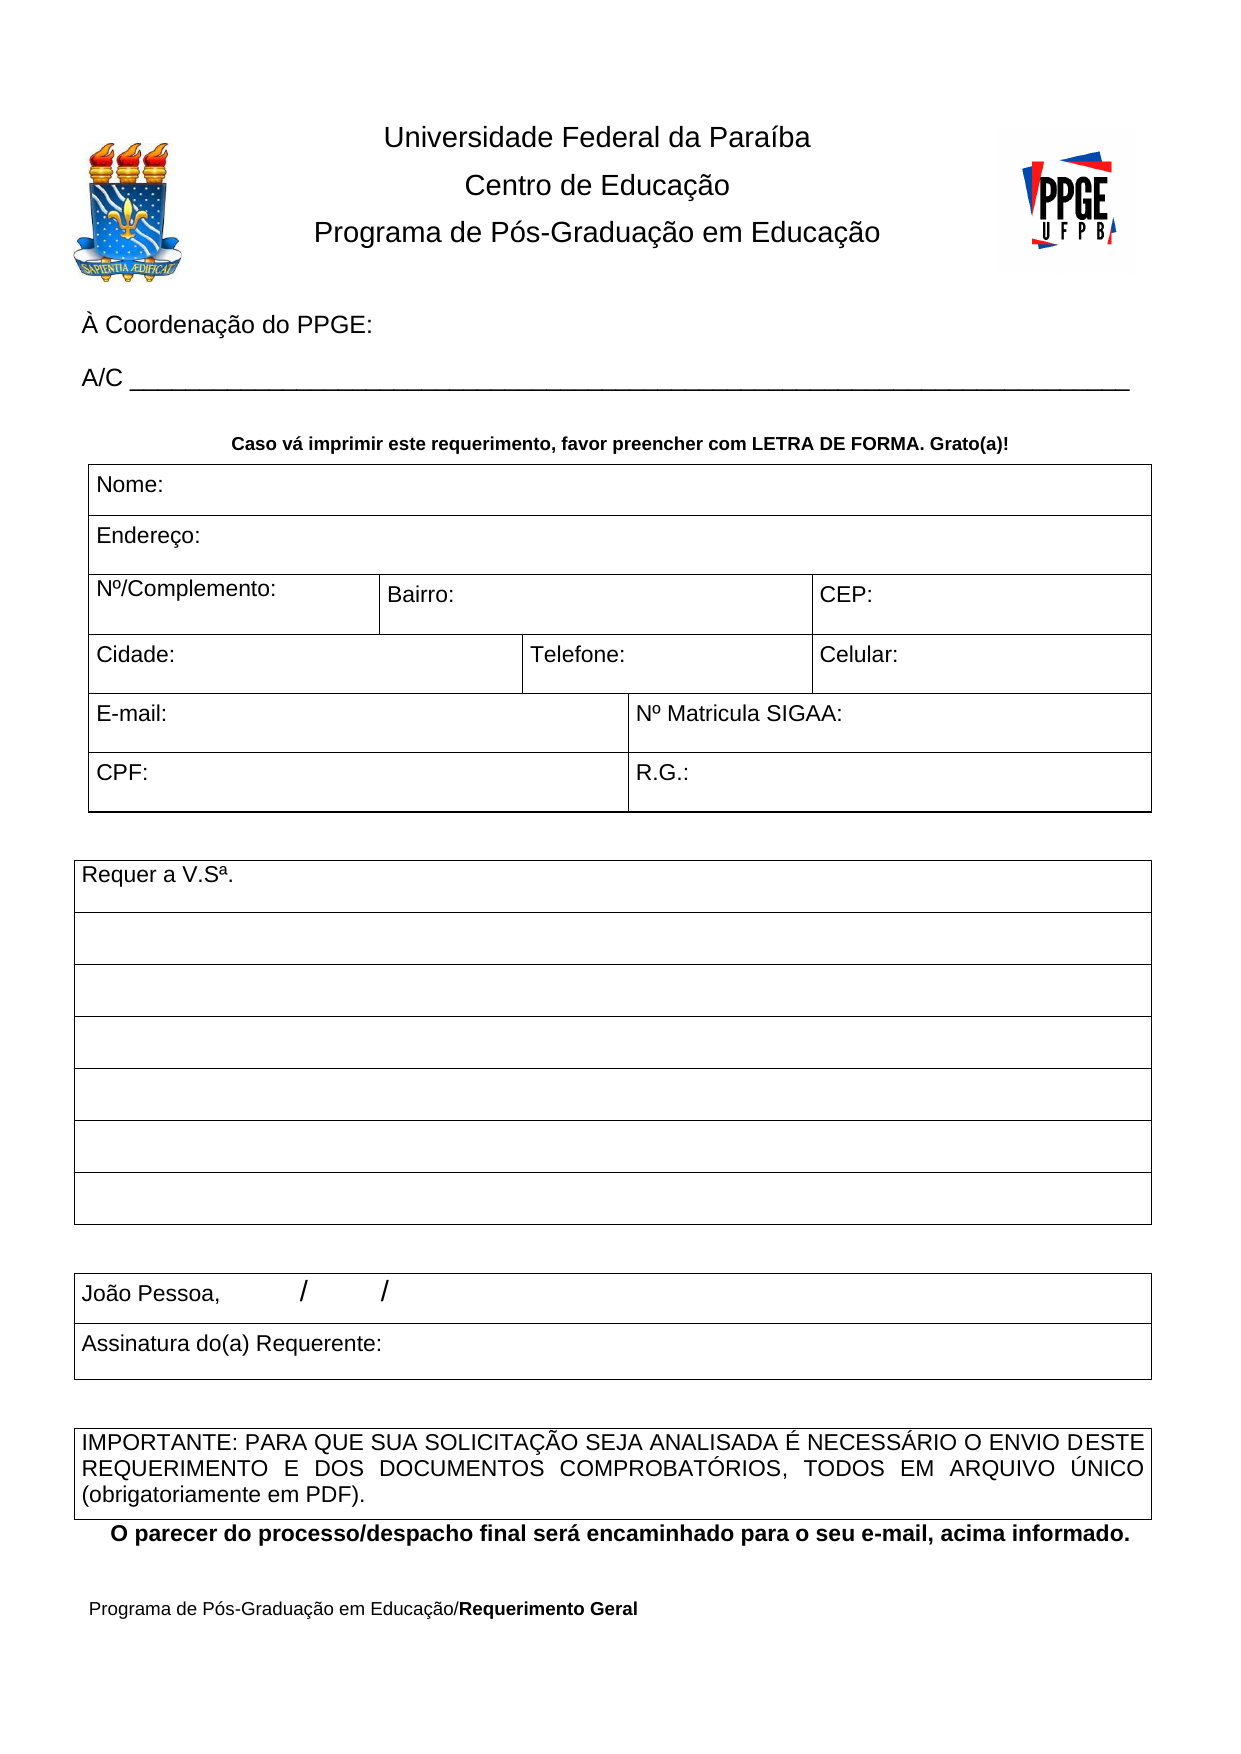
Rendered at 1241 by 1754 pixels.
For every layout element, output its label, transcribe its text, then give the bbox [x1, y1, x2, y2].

table_cell [75, 1017, 1151, 1068]
table_cell Celular: [813, 635, 1151, 693]
table_cell Nº/Complemento: [89, 575, 379, 634]
table_header Requer a V.Sª. [75, 861, 1151, 912]
table_cell A/C ________________________________________________________________________ [74, 363, 1152, 417]
table_cell [75, 1173, 1151, 1224]
table_header Universidade Federal da Paraíba Centro de Educação Programa de Pós-Graduação em Educação [192, 126, 1003, 310]
table_cell Assinatura do(a) Requerente: [75, 1324, 1151, 1379]
table_cell [75, 1121, 1151, 1172]
table_cell Telefone: [523, 635, 812, 693]
text O parecer do processo/despacho final será encaminhado para o seu e-mail, acima informado. [89, 1520, 1152, 1547]
table_cell CEP: [813, 575, 1151, 634]
table_header IMPORTANTE: PARA QUE SUA SOLICITAÇÃO SEJA ANALISADA É NECESSÁRIO O ENVIO DESTE REQUERIMENTO E DOS DOCUMENTOS COMPROBATÓRIOS, TODOS EM ARQUIVO ÚNICO (obrigatoriamente em PDF). [75, 1429, 1151, 1519]
table_header João Pessoa, / / [75, 1274, 1151, 1323]
table_cell [75, 913, 1151, 964]
table_cell Endereço: [89, 516, 1151, 574]
table_header À Coordenação do PPGE: [74, 310, 1152, 363]
table_header [1003, 126, 1152, 310]
table_cell E-mail: [89, 694, 628, 752]
table_header Nome: [89, 465, 1151, 515]
table_cell [75, 1069, 1151, 1120]
table_cell [75, 965, 1151, 1016]
table_cell Bairro: [380, 575, 812, 634]
table_header [74, 126, 192, 310]
table_cell CPF: [89, 753, 628, 811]
table_cell Cidade: [89, 635, 522, 693]
table_cell Nº Matricula SIGAA: [629, 694, 1151, 752]
table_cell R.G.: [629, 753, 1151, 811]
